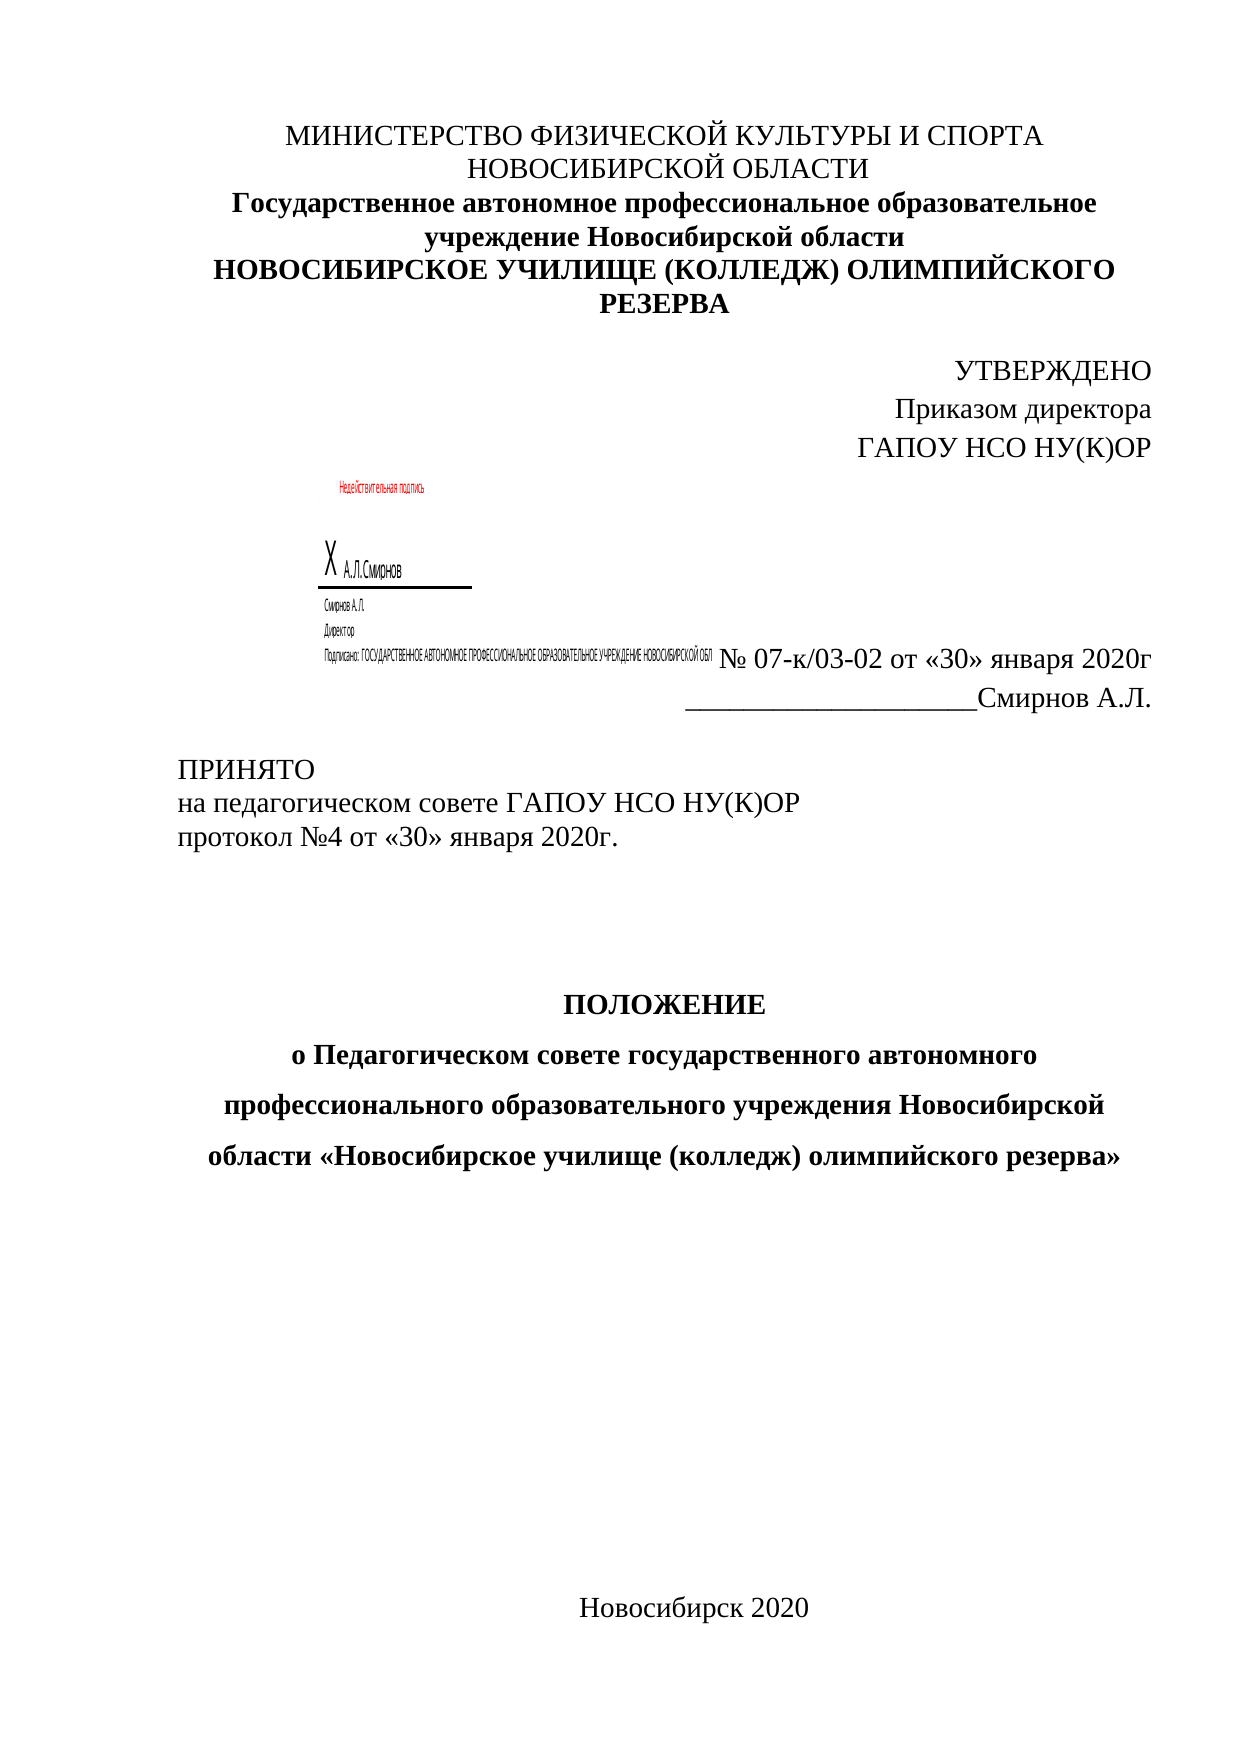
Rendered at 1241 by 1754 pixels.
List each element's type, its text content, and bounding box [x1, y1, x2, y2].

text МИНИСТЕРСТВО ФИЗИЧЕСКОЙ КУЛЬТУРЫ И СПОРТА [177, 118, 1152, 152]
text НОВОСИБИРСКОЙ ОБЛАСТИ [177, 152, 1152, 185]
text Новосибирск 2020 [177, 1591, 1152, 1624]
text УТВЕРЖДЕНО [177, 353, 1152, 386]
text протокол №4 от «30» января 2020г. [177, 819, 1152, 853]
text Приказом директора [177, 391, 1152, 425]
text НОВОСИБИРСКОЕ УЧИЛИЩЕ (КОЛЛЕДЖ) ОЛИМПИЙСКОГО РЕЗЕРВА [177, 252, 1152, 319]
text о Педагогическом совете государственного автономного профессионального образовательного учреждения Новосибирской области «Новосибирское училище (колледж) олимпийского резерва» [177, 1037, 1152, 1171]
text на педагогическом совете ГАПОУ НСО НУ(К)ОР [177, 786, 1152, 819]
text ПОЛОЖЕНИЕ [177, 987, 1152, 1020]
text ГАПОУ НСО НУ(К)ОР [177, 430, 1152, 463]
text Государственное автономное профессиональное образовательное учреждение Новосибирской области [177, 185, 1152, 252]
text ПРИНЯТО [177, 752, 1152, 786]
text № 07-к/03-02 от «30» января 2020г [177, 468, 1152, 675]
text ____________________Смирнов А.Л. [177, 680, 1152, 713]
